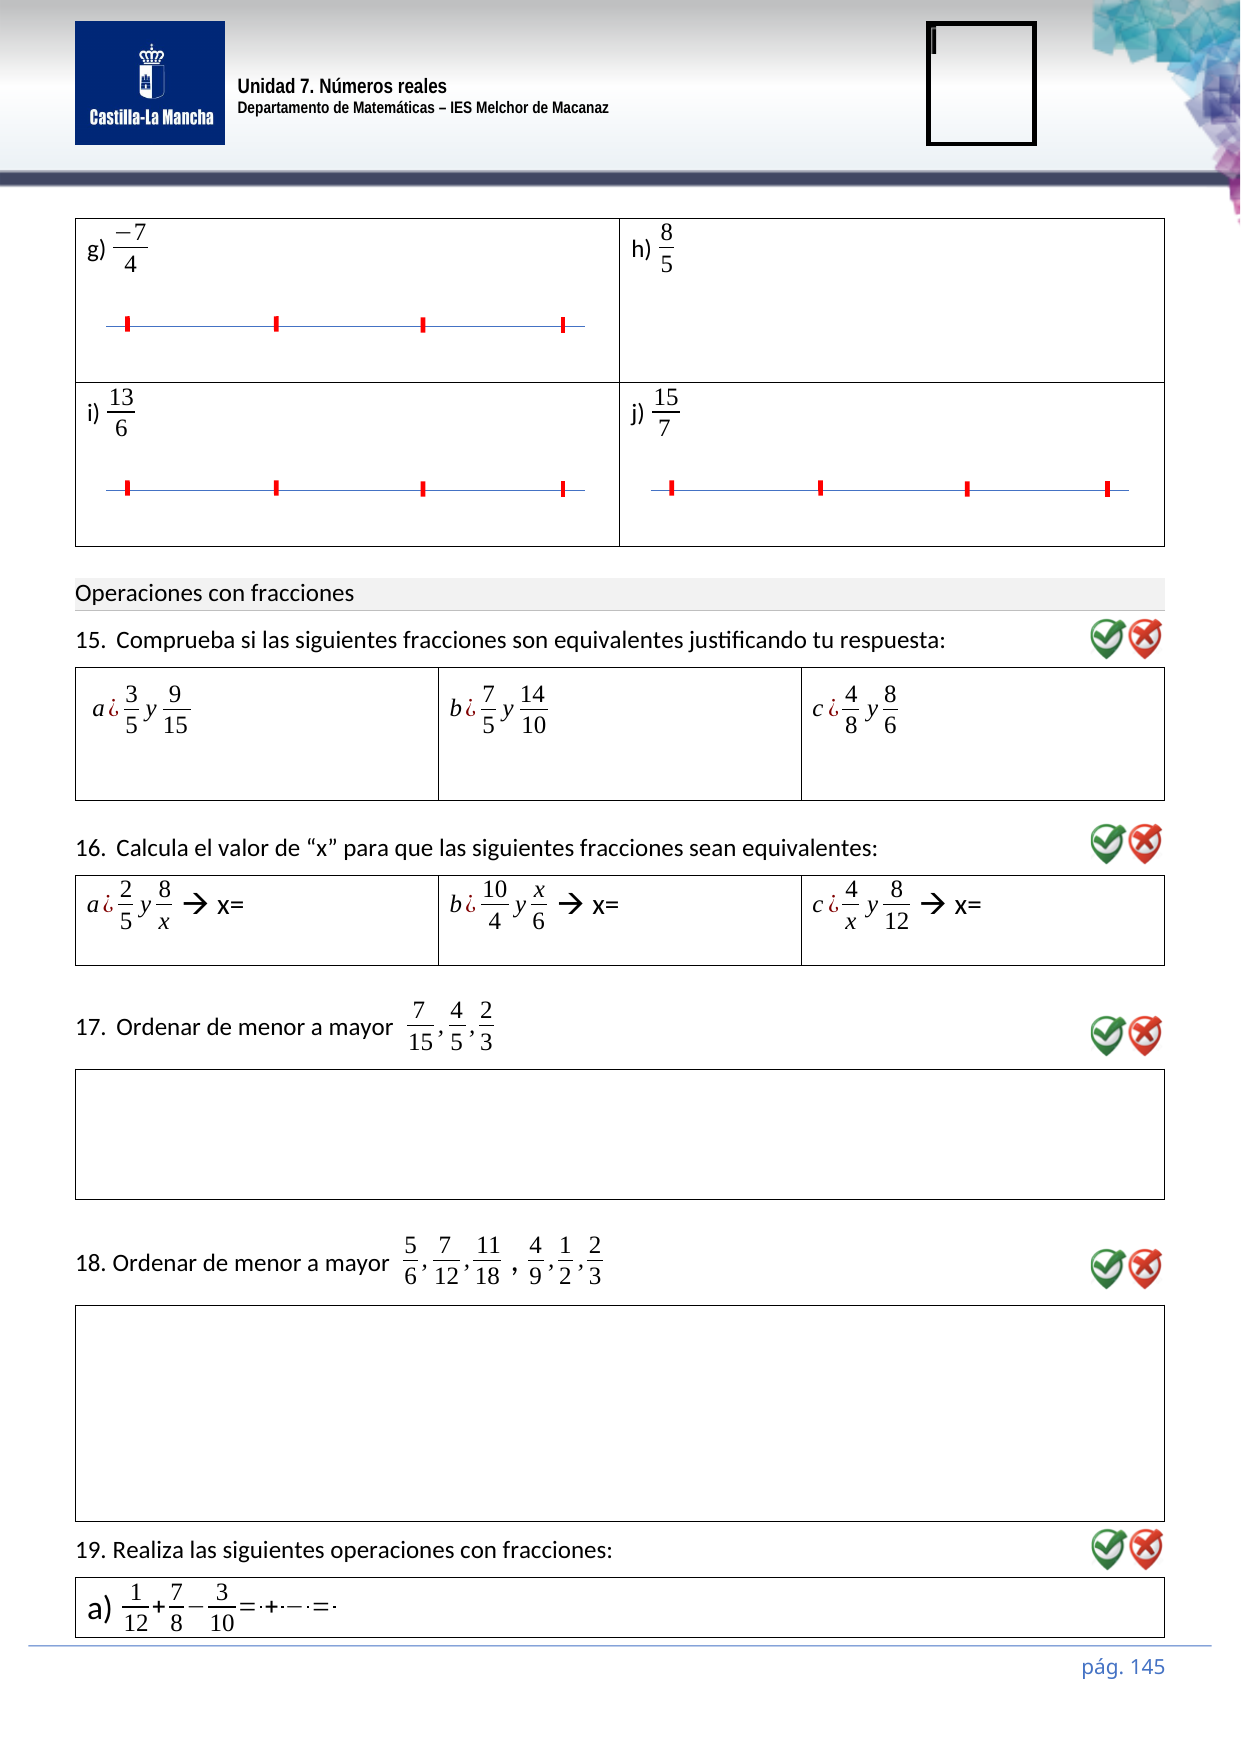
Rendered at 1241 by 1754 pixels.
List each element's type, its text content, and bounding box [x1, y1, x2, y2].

picture [1090, 821, 1164, 866]
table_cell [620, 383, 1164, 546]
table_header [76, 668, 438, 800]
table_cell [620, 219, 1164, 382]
picture [1091, 1527, 1165, 1534]
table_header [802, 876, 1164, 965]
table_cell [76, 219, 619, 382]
list Ordenar de menor a mayor , [75, 1230, 1165, 1292]
picture [1091, 1565, 1165, 1572]
list Calcula el valor de “x” para que las siguientes fracciones sean equivalentes: [75, 832, 1090, 862]
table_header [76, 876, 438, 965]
picture [1090, 654, 1163, 661]
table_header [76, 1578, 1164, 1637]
picture [1090, 616, 1163, 624]
text Operaciones con fracciones [75, 578, 1165, 610]
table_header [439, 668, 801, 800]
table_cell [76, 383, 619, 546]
list Ordenar de menor a mayor [75, 997, 1165, 1056]
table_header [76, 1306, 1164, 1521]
list Realiza las siguientes operaciones con fracciones: [75, 1534, 1165, 1565]
list Comprueba si las siguientes fracciones son equivalentes justificando tu respuesta: [75, 624, 1165, 654]
picture [0, 0, 1241, 269]
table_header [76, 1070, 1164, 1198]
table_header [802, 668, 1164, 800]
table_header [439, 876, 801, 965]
